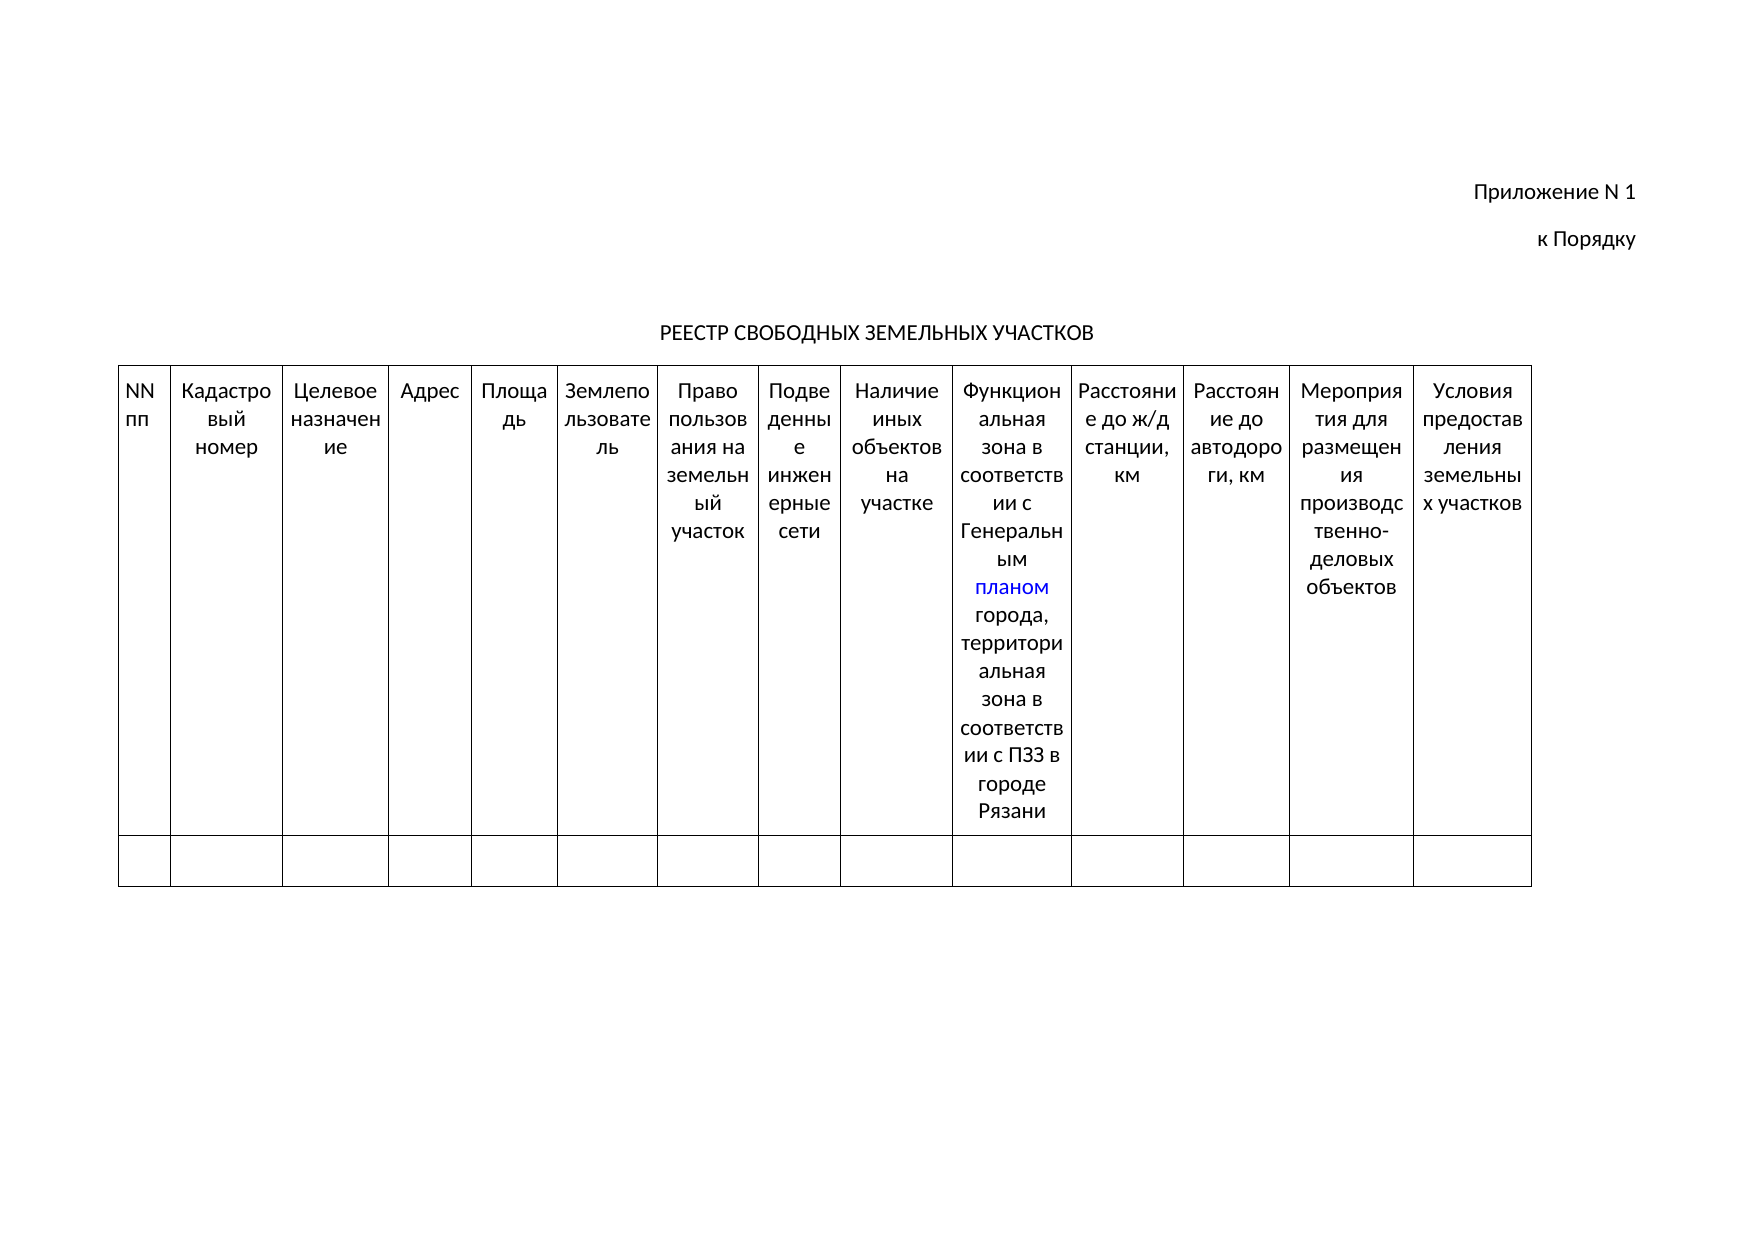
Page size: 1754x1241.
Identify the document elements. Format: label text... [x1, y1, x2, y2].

table_cell [759, 836, 840, 886]
text к Порядку [118, 224, 1636, 252]
table_cell [953, 836, 1071, 886]
table_header Условия предоставления земельных участков [1414, 366, 1531, 835]
table_header Расстояние до ж/д станции, км [1072, 366, 1183, 835]
table_header Площадь [472, 366, 557, 835]
table_cell [558, 836, 657, 886]
table_cell [1414, 836, 1531, 886]
table_cell [841, 836, 952, 886]
table_header Наличие иных объектов на участке [841, 366, 952, 835]
table_cell [1290, 836, 1413, 886]
table_cell [1072, 836, 1183, 886]
table_cell [472, 836, 557, 886]
table_cell [389, 836, 471, 886]
table_header Расстояние до автодороги, км [1184, 366, 1289, 835]
table_header Кадастровый номер [171, 366, 282, 835]
text Приложение N 1 [118, 177, 1636, 205]
table_cell [119, 836, 170, 886]
table_cell [171, 836, 282, 886]
table_cell [283, 836, 388, 886]
table_header Адрес [389, 366, 471, 835]
table_header NN пп [119, 366, 170, 835]
text РЕЕСТР СВОБОДНЫХ ЗЕМЕЛЬНЫХ УЧАСТКОВ [118, 318, 1636, 346]
table_header Целевое назначение [283, 366, 388, 835]
table_header Функциональная зона в соответствии с Генеральным планом города, территориальная зона в соответствии с ПЗЗ в городе Рязани [953, 366, 1071, 835]
table_header Подведенные инженерные сети [759, 366, 840, 835]
table_header Право пользования на земельный участок [658, 366, 758, 835]
table_cell [658, 836, 758, 886]
table_header Землепользователь [558, 366, 657, 835]
table_header Мероприятия для размещения производственно-деловых объектов [1290, 366, 1413, 835]
table_cell [1184, 836, 1289, 886]
